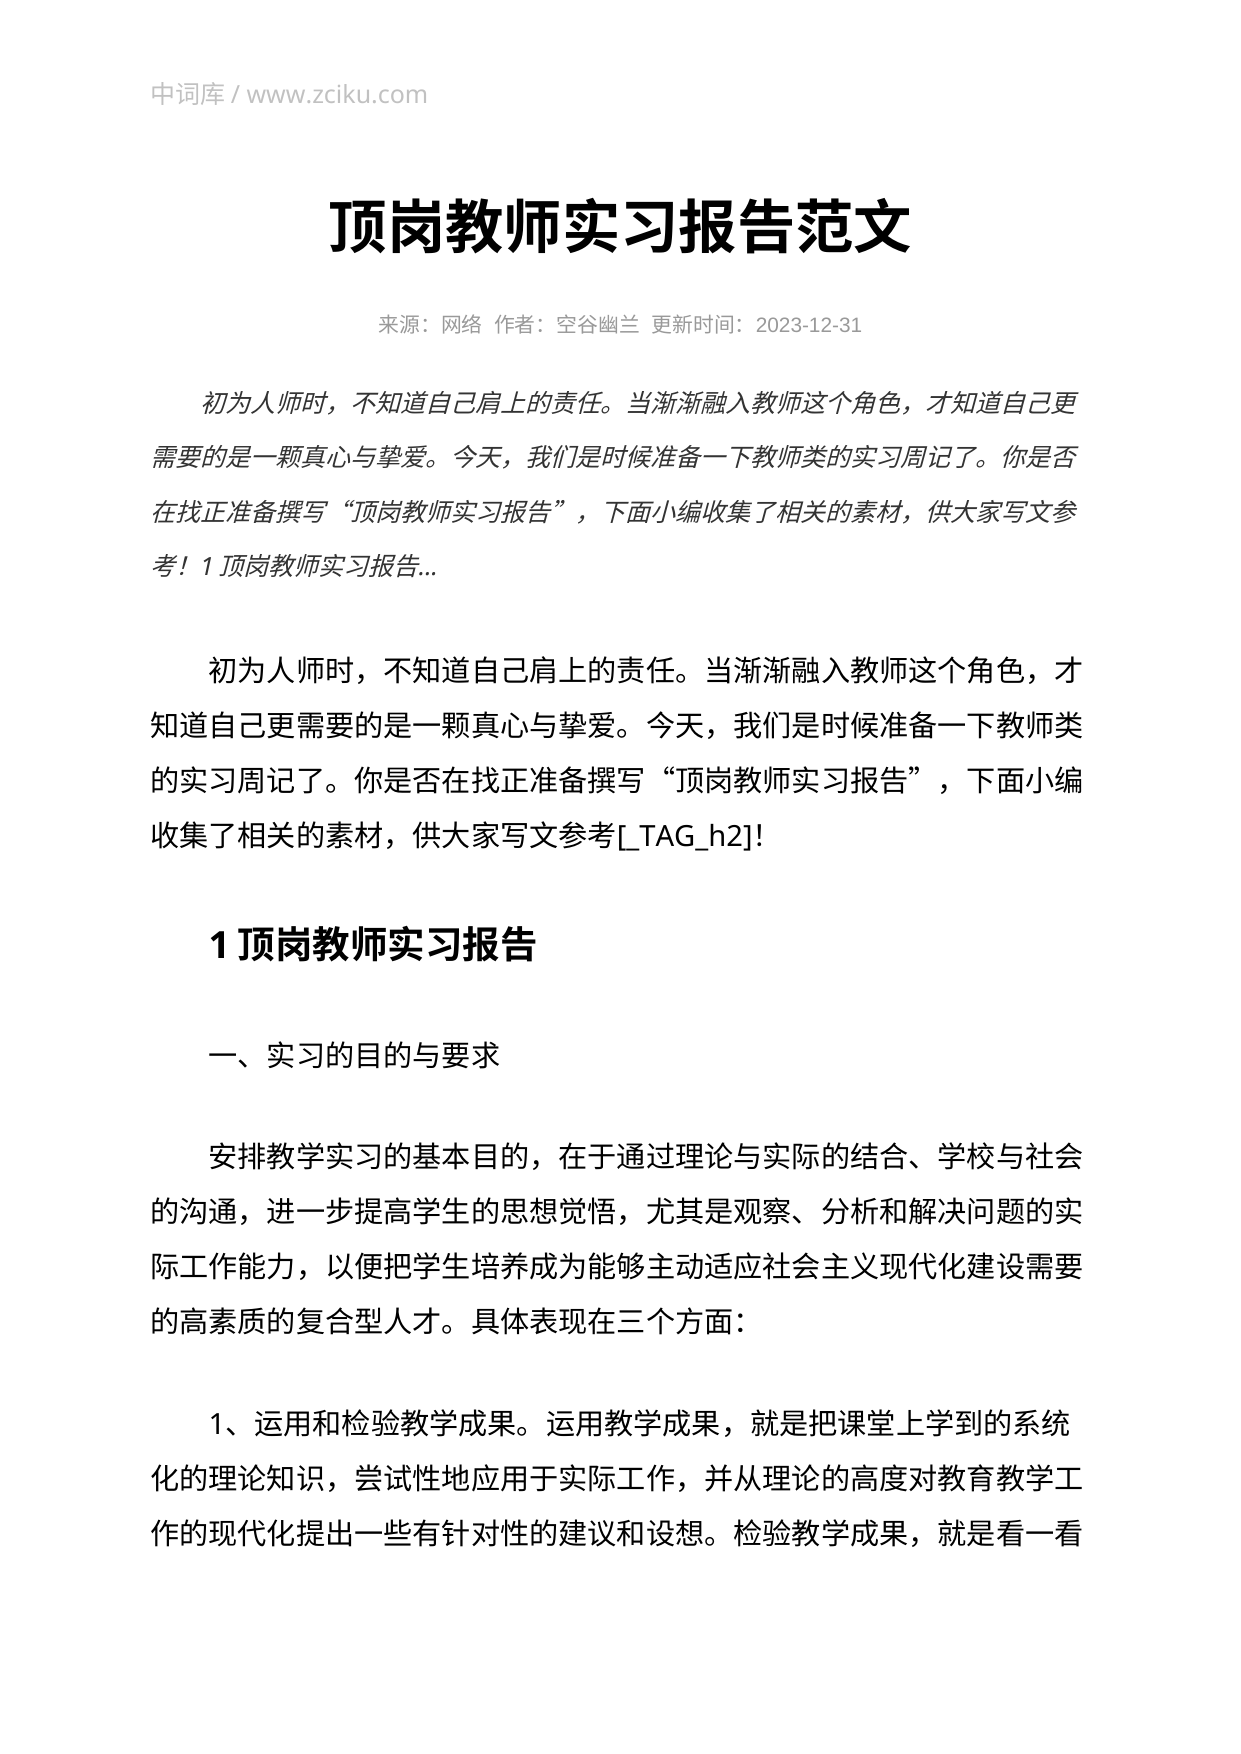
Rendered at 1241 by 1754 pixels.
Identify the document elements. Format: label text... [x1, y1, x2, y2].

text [150, 1400, 1090, 1552]
text 1顶岗教师实习报告 [150, 914, 1090, 969]
subtitle 顶岗教师实习报告范文 [150, 181, 1090, 266]
text 一、实习的目的与要求 [150, 1032, 1090, 1074]
text 来源：网络 作者：空谷幽兰 更新时间：2023-12-31 [150, 313, 1090, 337]
text 初为人师时，不知道自己肩上的责任。当渐渐融入教师这个角色，才知道自己更需要的是一颗真心与挚爱。今天，我们是时候准备一下教师类的实习周记了。你是否在找正准备撰写“顶岗教师实习报告”，下面小编收集了相关的素材，供大家写文参考[_TAG_h2]！ [150, 648, 1090, 855]
text 安排教学实习的基本目的，在于通过理论与实际的结合、学校与社会的沟通，进一步提高学生的思想觉悟，尤其是观察、分析和解决问题的实际工作能力，以便把学生培养成为能够主动适应社会主义现代化建设需要的高素质的复合型人才。具体表现在三个方面： [150, 1134, 1090, 1341]
text 初为人师时，不知道自己肩上的责任。当渐渐融入教师这个角色，才知道自己更需要的是一颗真心与挚爱。今天，我们是时候准备一下教师类的实习周记了。你是否在找正准备撰写“顶岗教师实习报告”，下面小编收集了相关的素材，供大家写文参考！1顶岗教师实习报告... [150, 383, 1090, 583]
